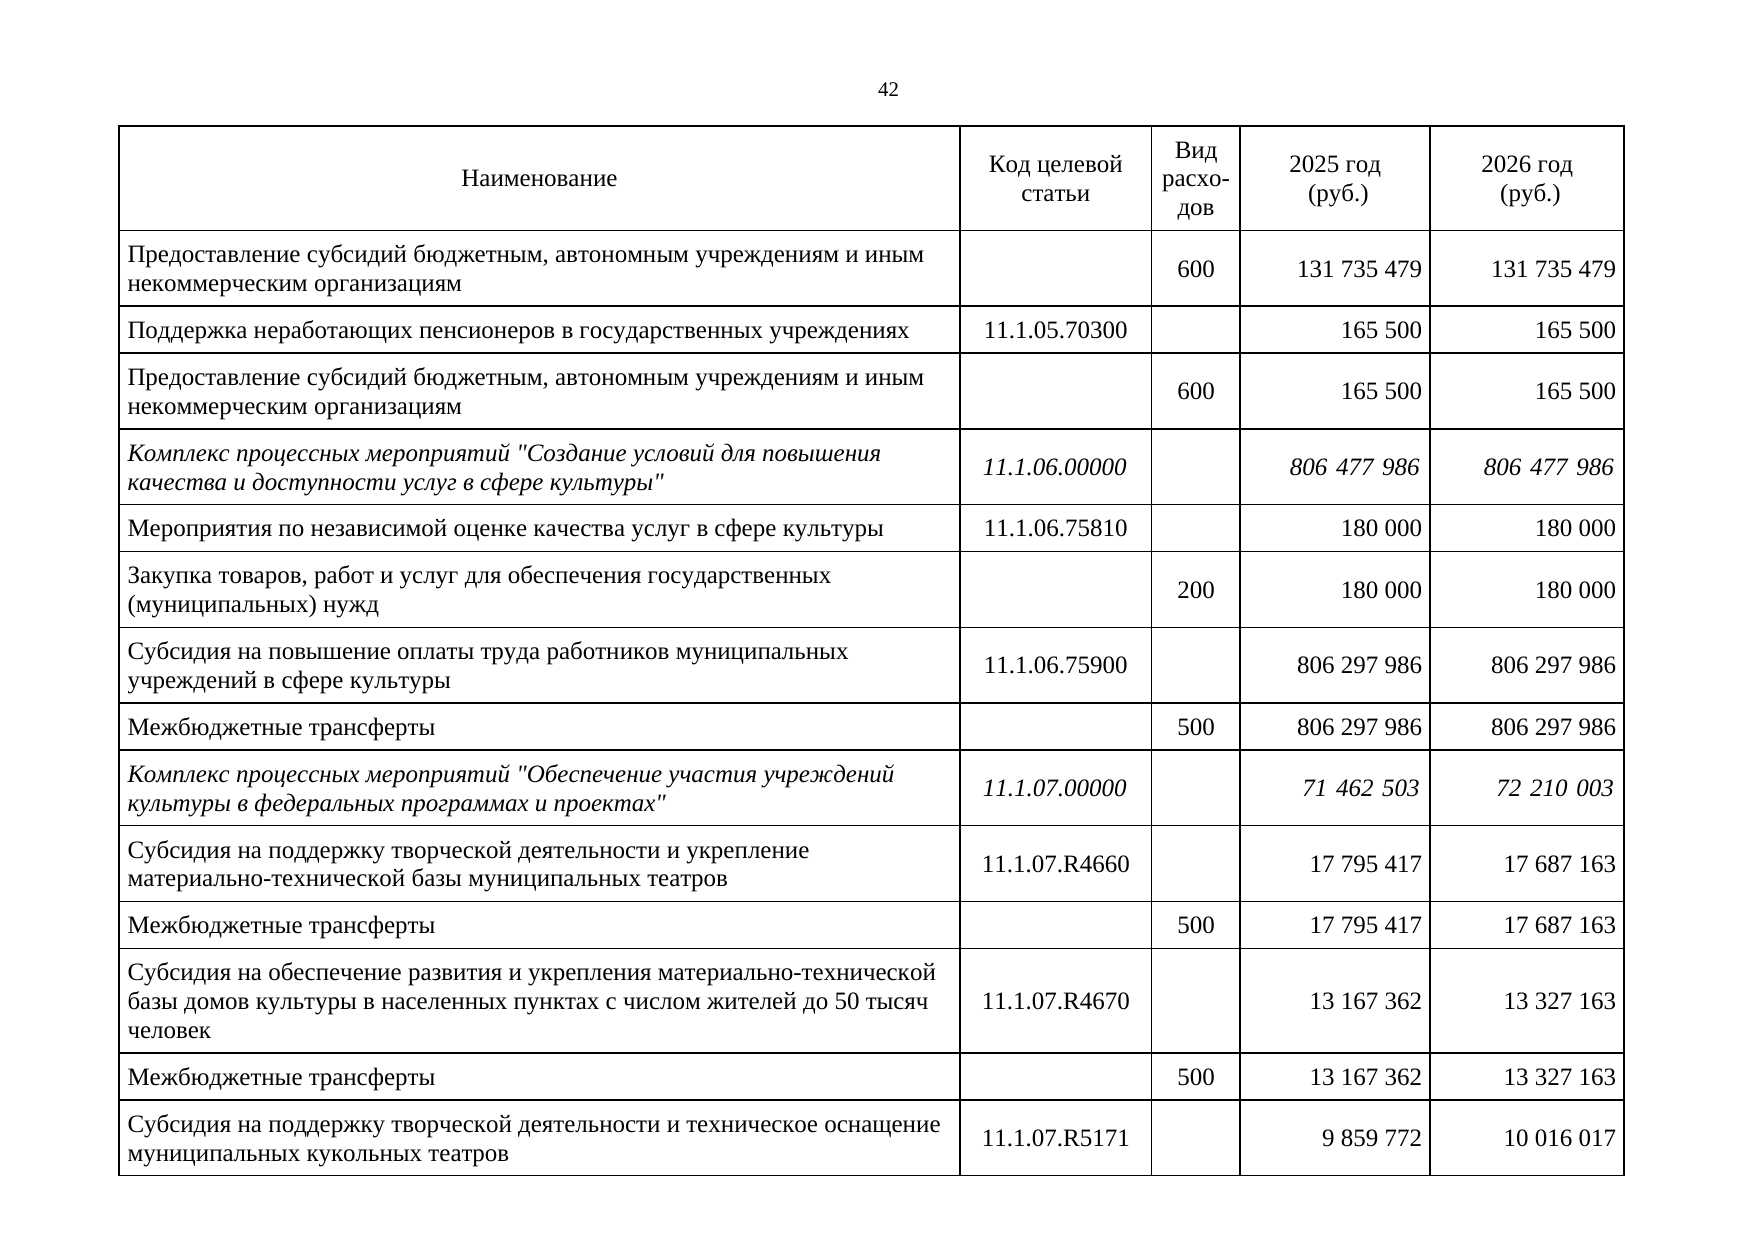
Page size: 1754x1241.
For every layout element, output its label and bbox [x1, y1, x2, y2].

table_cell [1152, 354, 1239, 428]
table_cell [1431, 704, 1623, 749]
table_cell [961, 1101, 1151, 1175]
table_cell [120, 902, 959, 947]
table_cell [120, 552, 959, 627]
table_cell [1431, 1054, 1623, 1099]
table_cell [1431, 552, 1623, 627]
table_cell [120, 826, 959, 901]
table_header [1152, 127, 1239, 229]
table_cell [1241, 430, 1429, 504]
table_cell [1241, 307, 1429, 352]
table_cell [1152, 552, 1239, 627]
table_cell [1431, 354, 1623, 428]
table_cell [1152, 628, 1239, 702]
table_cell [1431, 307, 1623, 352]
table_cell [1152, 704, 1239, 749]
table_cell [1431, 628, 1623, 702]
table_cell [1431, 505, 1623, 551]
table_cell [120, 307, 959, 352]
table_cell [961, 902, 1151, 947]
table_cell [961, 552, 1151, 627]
table_header [1431, 127, 1623, 229]
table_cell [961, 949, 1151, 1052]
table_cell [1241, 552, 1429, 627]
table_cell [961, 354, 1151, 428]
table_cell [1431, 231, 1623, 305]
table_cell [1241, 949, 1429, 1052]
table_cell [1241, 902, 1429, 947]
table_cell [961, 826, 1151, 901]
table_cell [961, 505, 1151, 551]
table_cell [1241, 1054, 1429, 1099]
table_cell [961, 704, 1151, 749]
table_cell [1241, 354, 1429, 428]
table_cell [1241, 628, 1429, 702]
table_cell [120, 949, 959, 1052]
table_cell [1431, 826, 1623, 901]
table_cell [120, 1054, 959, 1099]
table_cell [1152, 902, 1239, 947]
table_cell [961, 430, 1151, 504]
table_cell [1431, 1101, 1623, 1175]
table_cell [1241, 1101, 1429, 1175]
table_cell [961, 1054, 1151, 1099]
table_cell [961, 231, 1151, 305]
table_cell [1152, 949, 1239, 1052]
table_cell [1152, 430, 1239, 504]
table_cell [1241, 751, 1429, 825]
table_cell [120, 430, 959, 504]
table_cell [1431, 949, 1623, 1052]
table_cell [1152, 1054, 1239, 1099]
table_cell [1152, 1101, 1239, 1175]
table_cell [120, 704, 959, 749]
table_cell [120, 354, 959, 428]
table_header [961, 127, 1151, 229]
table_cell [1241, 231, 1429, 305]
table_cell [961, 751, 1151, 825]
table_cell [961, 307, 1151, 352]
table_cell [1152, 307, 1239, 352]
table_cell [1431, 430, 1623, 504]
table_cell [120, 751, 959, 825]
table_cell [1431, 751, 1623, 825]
table_header [1241, 127, 1429, 229]
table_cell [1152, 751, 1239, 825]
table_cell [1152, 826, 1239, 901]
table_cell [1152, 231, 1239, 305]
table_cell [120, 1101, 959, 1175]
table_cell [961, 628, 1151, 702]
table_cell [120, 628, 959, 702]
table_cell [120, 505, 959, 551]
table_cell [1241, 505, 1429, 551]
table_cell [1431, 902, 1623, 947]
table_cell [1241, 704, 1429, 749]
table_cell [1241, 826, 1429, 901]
table_header [120, 127, 959, 229]
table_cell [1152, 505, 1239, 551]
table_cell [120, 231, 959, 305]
